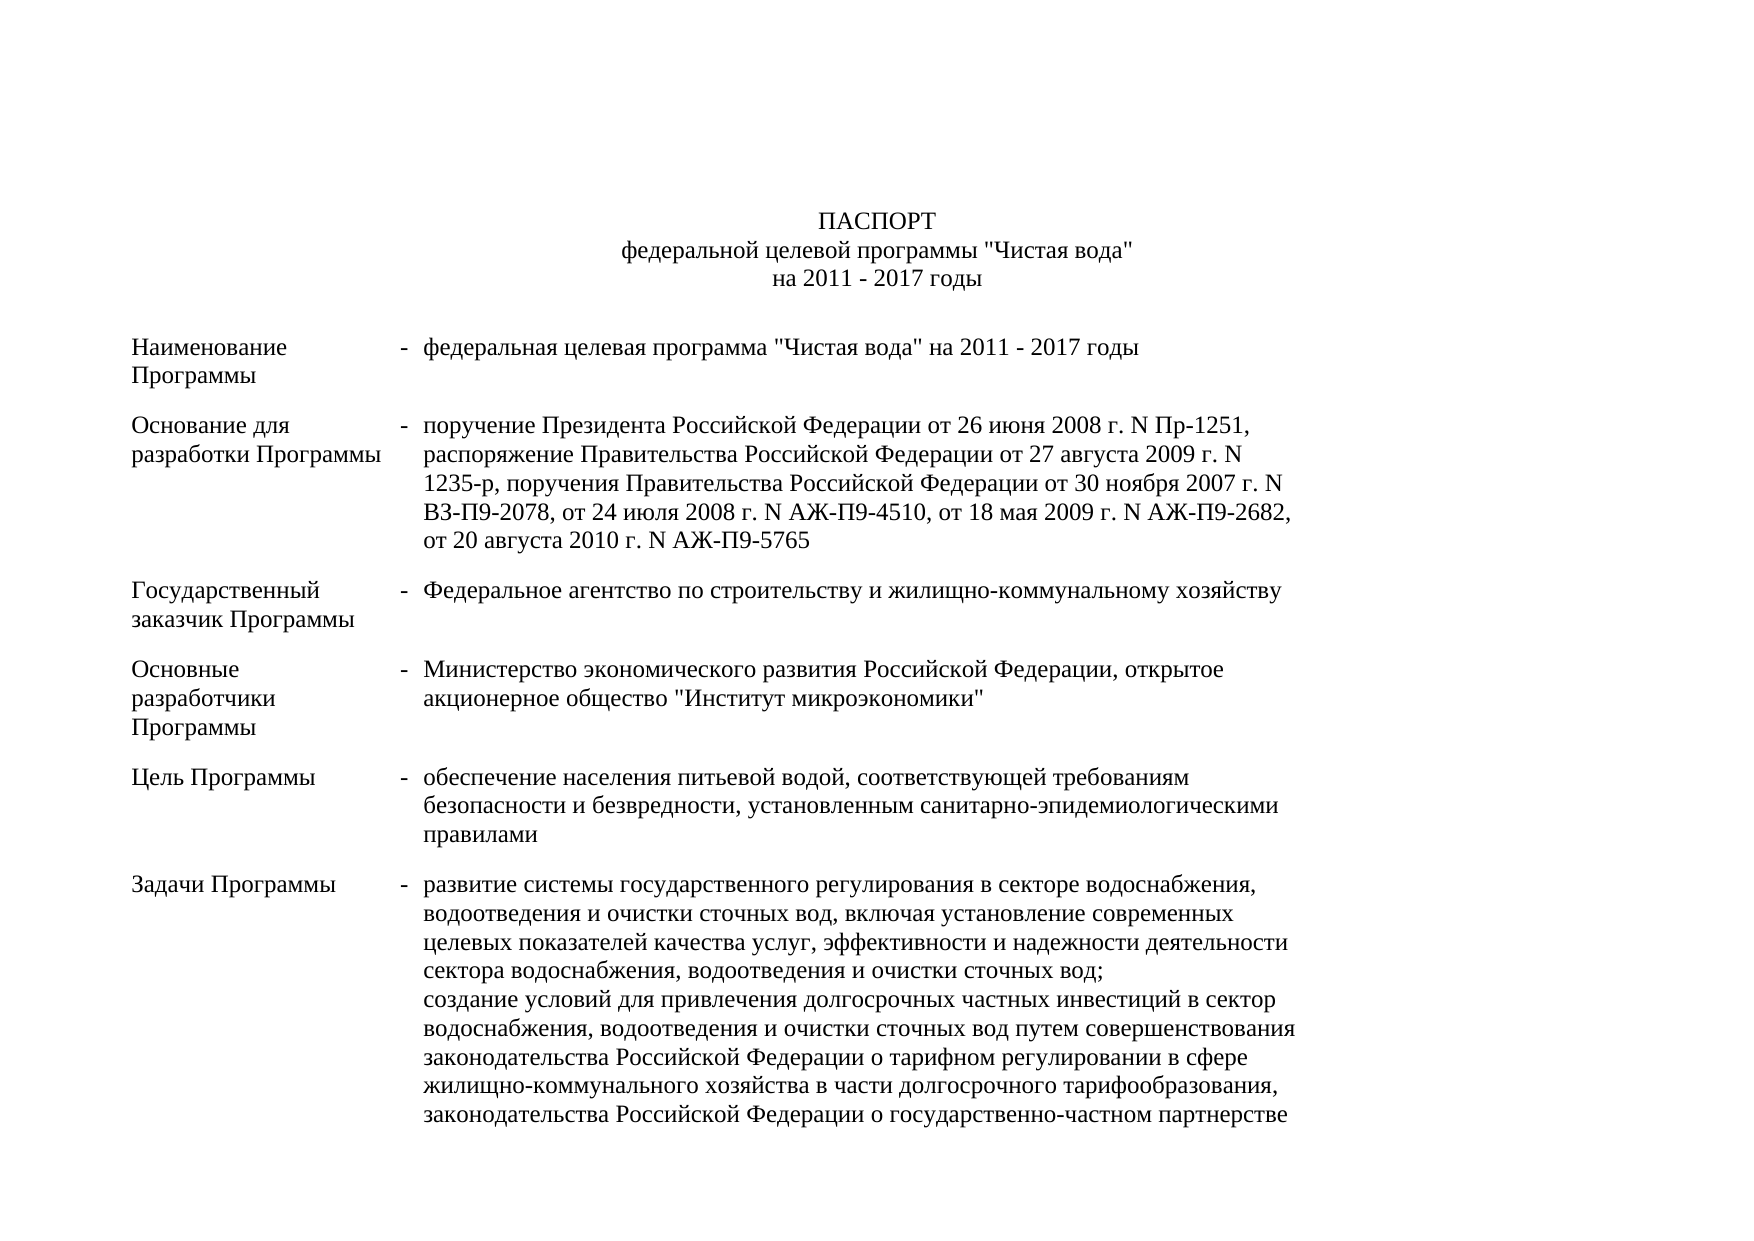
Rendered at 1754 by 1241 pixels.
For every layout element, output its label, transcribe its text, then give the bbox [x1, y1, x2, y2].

text федеральной целевой программы "Чистая вода" [118, 235, 1636, 263]
table_cell поручение Президента Российской Федерации от 26 июня 2008 г. N Пр-1251, распоряжение Правительства Российской Федерации от 27 августа 2009 г. N 1235-р, поручения Правительства Российской Федерации от 30 ноября 2007 г. N ВЗ-П9-2078, от 24 июля 2008 г. N АЖ-П9-4510, от 18 мая 2009 г. N АЖ-П9-2682, от 20 августа 2010 г. N АЖ-П9-5765 [417, 400, 1312, 565]
table_cell - [393, 400, 417, 565]
table_cell - [393, 565, 417, 643]
table_cell - [393, 644, 417, 751]
table_cell Цель Программы [125, 751, 393, 858]
text на 2011 - 2017 годы [118, 263, 1636, 292]
table_cell Основные разработчики Программы [125, 644, 393, 751]
table_cell обеспечение населения питьевой водой, соответствующей требованиям безопасности и безвредности, установленным санитарно-эпидемиологическими правилами [417, 751, 1312, 858]
text ПАСПОРТ [118, 206, 1636, 235]
table_header - [393, 321, 417, 400]
table_cell - [393, 859, 417, 1138]
table_header федеральная целевая программа "Чистая вода" на 2011 - 2017 годы [417, 321, 1312, 400]
table_header Наименование Программы [125, 321, 393, 400]
table_cell Государственный заказчик Программы [125, 565, 393, 643]
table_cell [417, 859, 1312, 1138]
table_cell Федеральное агентство по строительству и жилищно-коммунальному хозяйству [417, 565, 1312, 643]
table_cell Министерство экономического развития Российской Федерации, открытое акционерное общество "Институт микроэкономики" [417, 644, 1312, 751]
table_cell Задачи Программы [125, 859, 393, 1138]
table_cell - [393, 751, 417, 858]
table_cell Основание для разработки Программы [125, 400, 393, 565]
